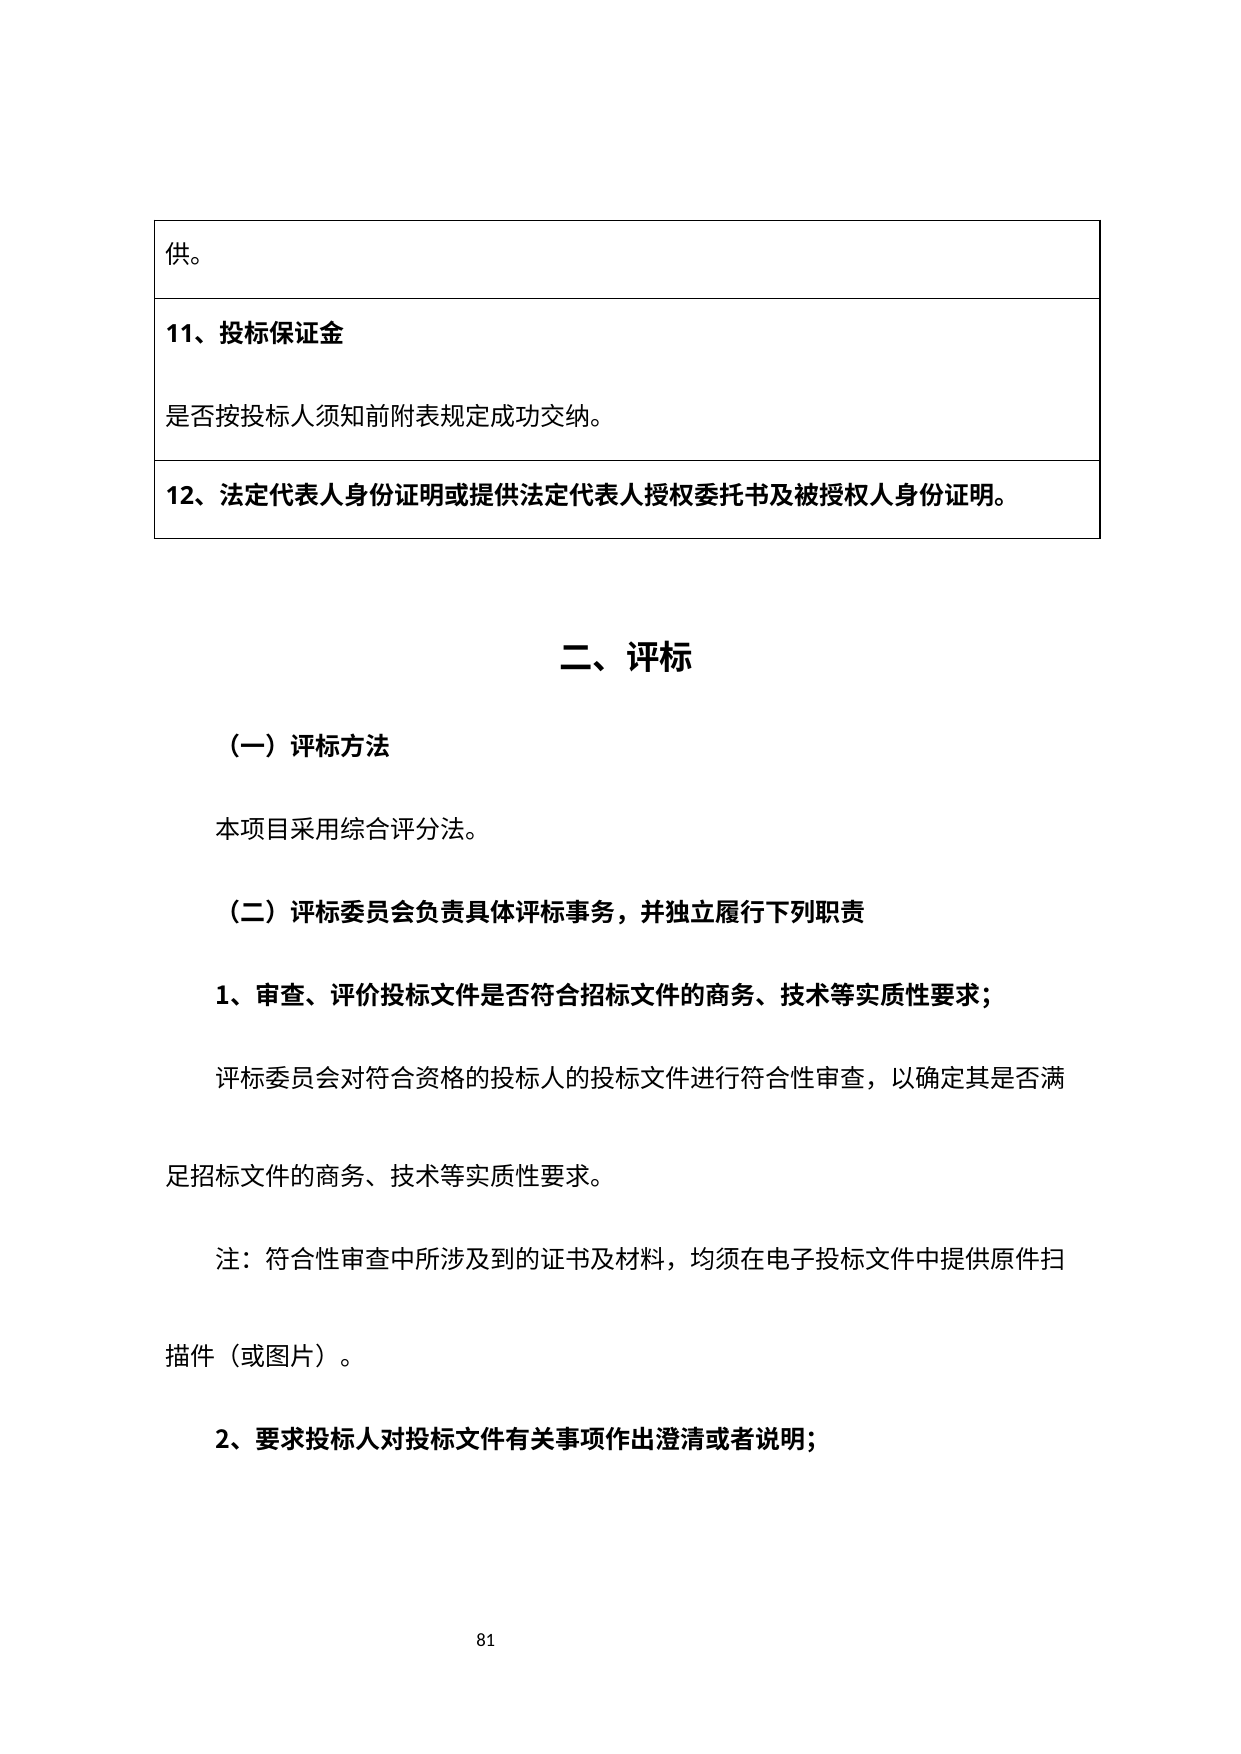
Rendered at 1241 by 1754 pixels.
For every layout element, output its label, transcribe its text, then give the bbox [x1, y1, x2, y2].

text （一）评标方法 [165, 712, 1087, 777]
table_cell 11、投标保证金 是否按投标人须知前附表规定成功交纳。 [155, 299, 1099, 460]
text 注：符合性审查中所涉及到的证书及材料，均须在电子投标文件中提供原件扫描件（或图片）。 [165, 1225, 1087, 1387]
text 本项目采用综合评分法。 [165, 795, 1087, 860]
text 二、评标 [165, 622, 1087, 687]
text 1、审查、评价投标文件是否符合招标文件的商务、技术等实质性要求； [165, 961, 1087, 1026]
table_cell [155, 221, 1099, 298]
text 评标委员会对符合资格的投标人的投标文件进行符合性审查，以确定其是否满足招标文件的商务、技术等实质性要求。 [165, 1044, 1087, 1207]
table_cell 12、法定代表人身份证明或提供法定代表人授权委托书及被授权人身份证明。 [155, 461, 1099, 538]
text （二）评标委员会负责具体评标事务，并独立履行下列职责 [165, 878, 1087, 943]
text 2、要求投标人对投标文件有关事项作出澄清或者说明； [165, 1405, 1087, 1470]
